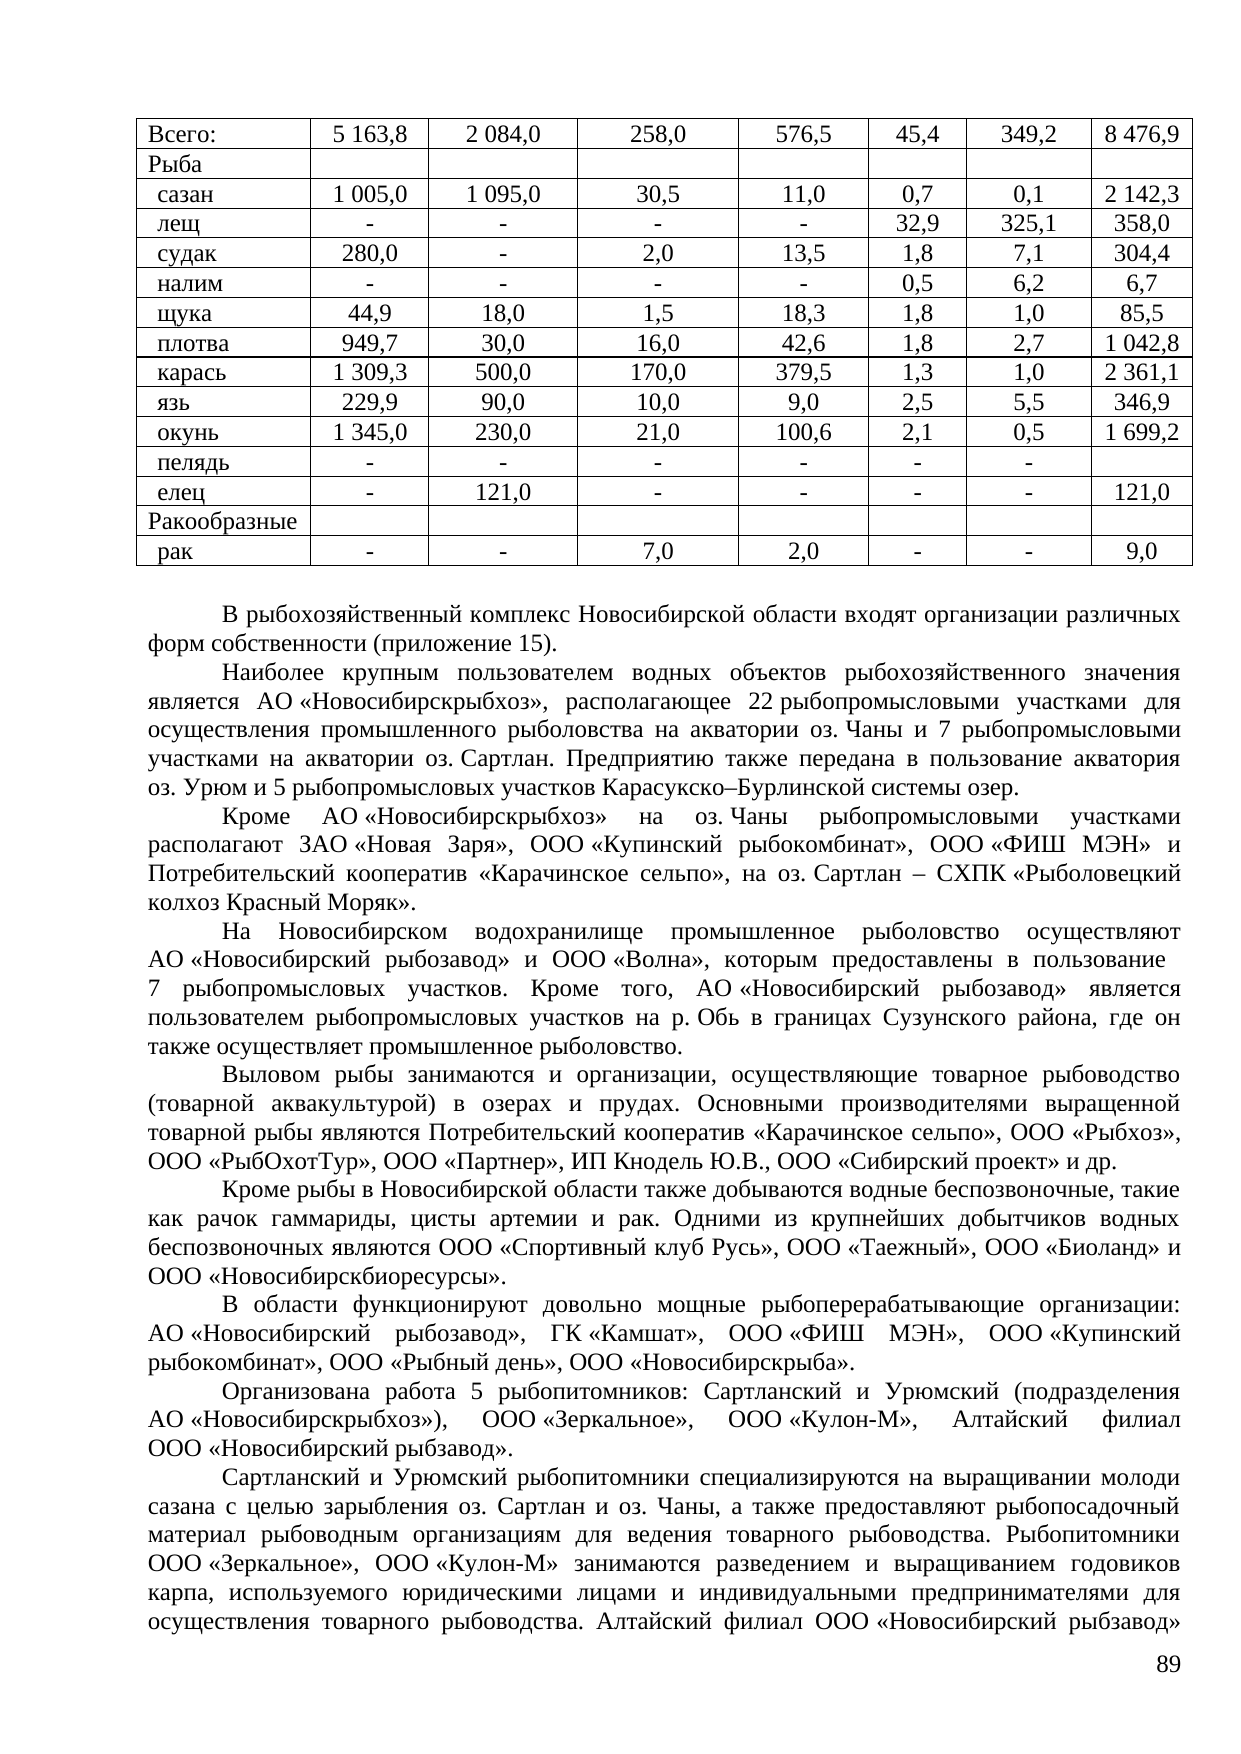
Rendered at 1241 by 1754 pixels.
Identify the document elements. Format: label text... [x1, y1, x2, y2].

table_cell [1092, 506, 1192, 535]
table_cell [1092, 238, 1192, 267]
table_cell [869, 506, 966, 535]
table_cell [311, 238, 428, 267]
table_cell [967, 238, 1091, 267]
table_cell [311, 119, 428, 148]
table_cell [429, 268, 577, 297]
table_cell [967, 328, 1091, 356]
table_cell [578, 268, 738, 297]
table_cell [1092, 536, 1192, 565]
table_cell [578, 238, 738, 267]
text Наиболее крупным пользователем водных объектов рыбохозяйственного значения является АО «Новосибирскрыбхоз», располагающее 22 рыбопромысловыми участками для осуществления промышленного рыболовства на акватории оз. Чаны и 7 рыбопромысловыми участками на акватории оз. Сартлан. Предприятию также передана в пользование акватория оз. Урюм и 5 рыбопромысловых участков Карасукско–Бурлинской системы озер. [148, 657, 1181, 801]
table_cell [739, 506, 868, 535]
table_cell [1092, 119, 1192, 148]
text Выловом рыбы занимаются и организации, осуществляющие товарное рыбоводство (товарной аквакультурой) в озерах и прудах. Основными производителями выращенной товарной рыбы являются Потребительский кооператив «Карачинское сельпо», ООО «Рыбхоз», ООО «РыбОхотТур», ООО «Партнер», ИП Кнодель Ю.В., ООО «Сибирский проект» и др. [148, 1059, 1181, 1174]
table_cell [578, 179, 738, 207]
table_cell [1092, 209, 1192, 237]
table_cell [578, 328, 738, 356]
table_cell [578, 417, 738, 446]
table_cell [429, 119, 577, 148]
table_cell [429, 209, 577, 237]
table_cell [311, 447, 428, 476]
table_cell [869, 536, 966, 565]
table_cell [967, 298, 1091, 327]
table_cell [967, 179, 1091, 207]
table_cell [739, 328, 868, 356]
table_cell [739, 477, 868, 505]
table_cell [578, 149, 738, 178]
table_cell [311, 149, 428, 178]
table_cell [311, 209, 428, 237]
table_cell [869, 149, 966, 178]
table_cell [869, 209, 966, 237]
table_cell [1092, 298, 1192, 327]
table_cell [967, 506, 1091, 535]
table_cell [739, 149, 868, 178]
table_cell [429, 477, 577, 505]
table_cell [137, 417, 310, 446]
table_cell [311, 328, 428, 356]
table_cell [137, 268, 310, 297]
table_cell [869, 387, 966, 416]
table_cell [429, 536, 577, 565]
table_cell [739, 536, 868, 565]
text В области функционируют довольно мощные рыбоперерабатывающие организации: АО «Новосибирский рыбозавод», ГК «Камшат», ООО «ФИШ МЭН», ООО «Купинский рыбокомбинат», ООО «Рыбный день», ООО «Новосибирскрыба». [148, 1289, 1181, 1376]
text В рыбохозяйственный комплекс Новосибирской области входят организации различных форм собственности (приложение 15). [148, 599, 1181, 657]
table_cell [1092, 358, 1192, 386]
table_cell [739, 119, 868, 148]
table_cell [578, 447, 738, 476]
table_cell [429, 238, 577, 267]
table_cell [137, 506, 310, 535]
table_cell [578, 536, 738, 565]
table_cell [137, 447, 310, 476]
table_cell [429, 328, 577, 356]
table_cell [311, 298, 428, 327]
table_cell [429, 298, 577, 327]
text Организована работа 5 рыбопитомников: Сартланский и Урюмский (подразделения АО «Новосибирскрыбхоз»), ООО «Зеркальное», ООО «Кулон-М», Алтайский филиал ООО «Новосибирский рыбзавод». [148, 1376, 1181, 1462]
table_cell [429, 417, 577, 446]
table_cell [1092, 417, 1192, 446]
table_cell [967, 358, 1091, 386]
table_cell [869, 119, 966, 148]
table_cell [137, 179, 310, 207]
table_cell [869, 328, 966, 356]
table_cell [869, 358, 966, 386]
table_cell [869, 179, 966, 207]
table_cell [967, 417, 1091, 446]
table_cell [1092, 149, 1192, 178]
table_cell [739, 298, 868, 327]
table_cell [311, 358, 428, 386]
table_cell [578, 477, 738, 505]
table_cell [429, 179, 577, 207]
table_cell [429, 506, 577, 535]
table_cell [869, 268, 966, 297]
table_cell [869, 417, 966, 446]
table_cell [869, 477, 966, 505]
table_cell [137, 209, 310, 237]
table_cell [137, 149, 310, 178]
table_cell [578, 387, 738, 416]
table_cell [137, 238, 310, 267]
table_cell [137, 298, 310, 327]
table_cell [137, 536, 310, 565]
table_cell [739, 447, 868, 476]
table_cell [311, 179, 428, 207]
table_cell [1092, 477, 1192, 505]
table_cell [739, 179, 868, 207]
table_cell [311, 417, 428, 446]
text На Новосибирском водохранилище промышленное рыболовство осуществляют АО «Новосибирский рыбозавод» и ООО «Волна», которым предоставлены в пользование 7 рыбопромысловых участков. Кроме того, АО «Новосибирский рыбозавод» является пользователем рыбопромысловых участков на р. Обь в границах Сузунского района, где он также осуществляет промышленное рыболовство. [148, 916, 1181, 1059]
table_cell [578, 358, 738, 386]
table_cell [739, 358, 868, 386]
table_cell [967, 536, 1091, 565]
text Кроме рыбы в Новосибирской области также добываются водные беспозвоночные, такие как рачок гаммариды, цисты артемии и рак. Одними из крупнейших добытчиков водных беспозвоночных являются ООО «Спортивный клуб Русь», ООО «Таежный», ООО «Биоланд» и ООО «Новосибирскбиоресурсы». [148, 1174, 1181, 1289]
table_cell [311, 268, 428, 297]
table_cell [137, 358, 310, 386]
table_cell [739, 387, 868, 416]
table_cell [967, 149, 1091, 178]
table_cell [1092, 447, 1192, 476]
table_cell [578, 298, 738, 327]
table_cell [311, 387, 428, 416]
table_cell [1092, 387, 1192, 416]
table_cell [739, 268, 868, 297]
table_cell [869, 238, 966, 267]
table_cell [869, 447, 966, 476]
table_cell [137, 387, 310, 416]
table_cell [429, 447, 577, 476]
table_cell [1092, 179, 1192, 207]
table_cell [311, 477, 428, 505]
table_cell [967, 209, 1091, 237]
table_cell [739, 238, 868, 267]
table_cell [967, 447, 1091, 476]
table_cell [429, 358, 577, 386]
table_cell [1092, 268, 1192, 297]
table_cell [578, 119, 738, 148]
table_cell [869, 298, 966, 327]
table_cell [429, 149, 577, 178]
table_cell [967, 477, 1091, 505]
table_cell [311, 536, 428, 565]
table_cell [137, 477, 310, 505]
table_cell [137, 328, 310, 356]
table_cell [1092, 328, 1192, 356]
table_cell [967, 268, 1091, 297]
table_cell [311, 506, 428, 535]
text Кроме АО «Новосибирскрыбхоз» на оз. Чаны рыбопромысловыми участками располагают ЗАО «Новая Заря», ООО «Купинский рыбокомбинат», ООО «ФИШ МЭН» и Потребительский кооператив «Карачинское сельпо», на оз. Сартлан – СХПК «Рыболовецкий колхоз Красный Моряк». [148, 801, 1181, 916]
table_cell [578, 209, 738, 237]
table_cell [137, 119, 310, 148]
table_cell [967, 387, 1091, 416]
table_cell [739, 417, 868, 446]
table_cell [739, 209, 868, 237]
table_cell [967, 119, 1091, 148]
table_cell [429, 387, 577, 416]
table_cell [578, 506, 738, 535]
